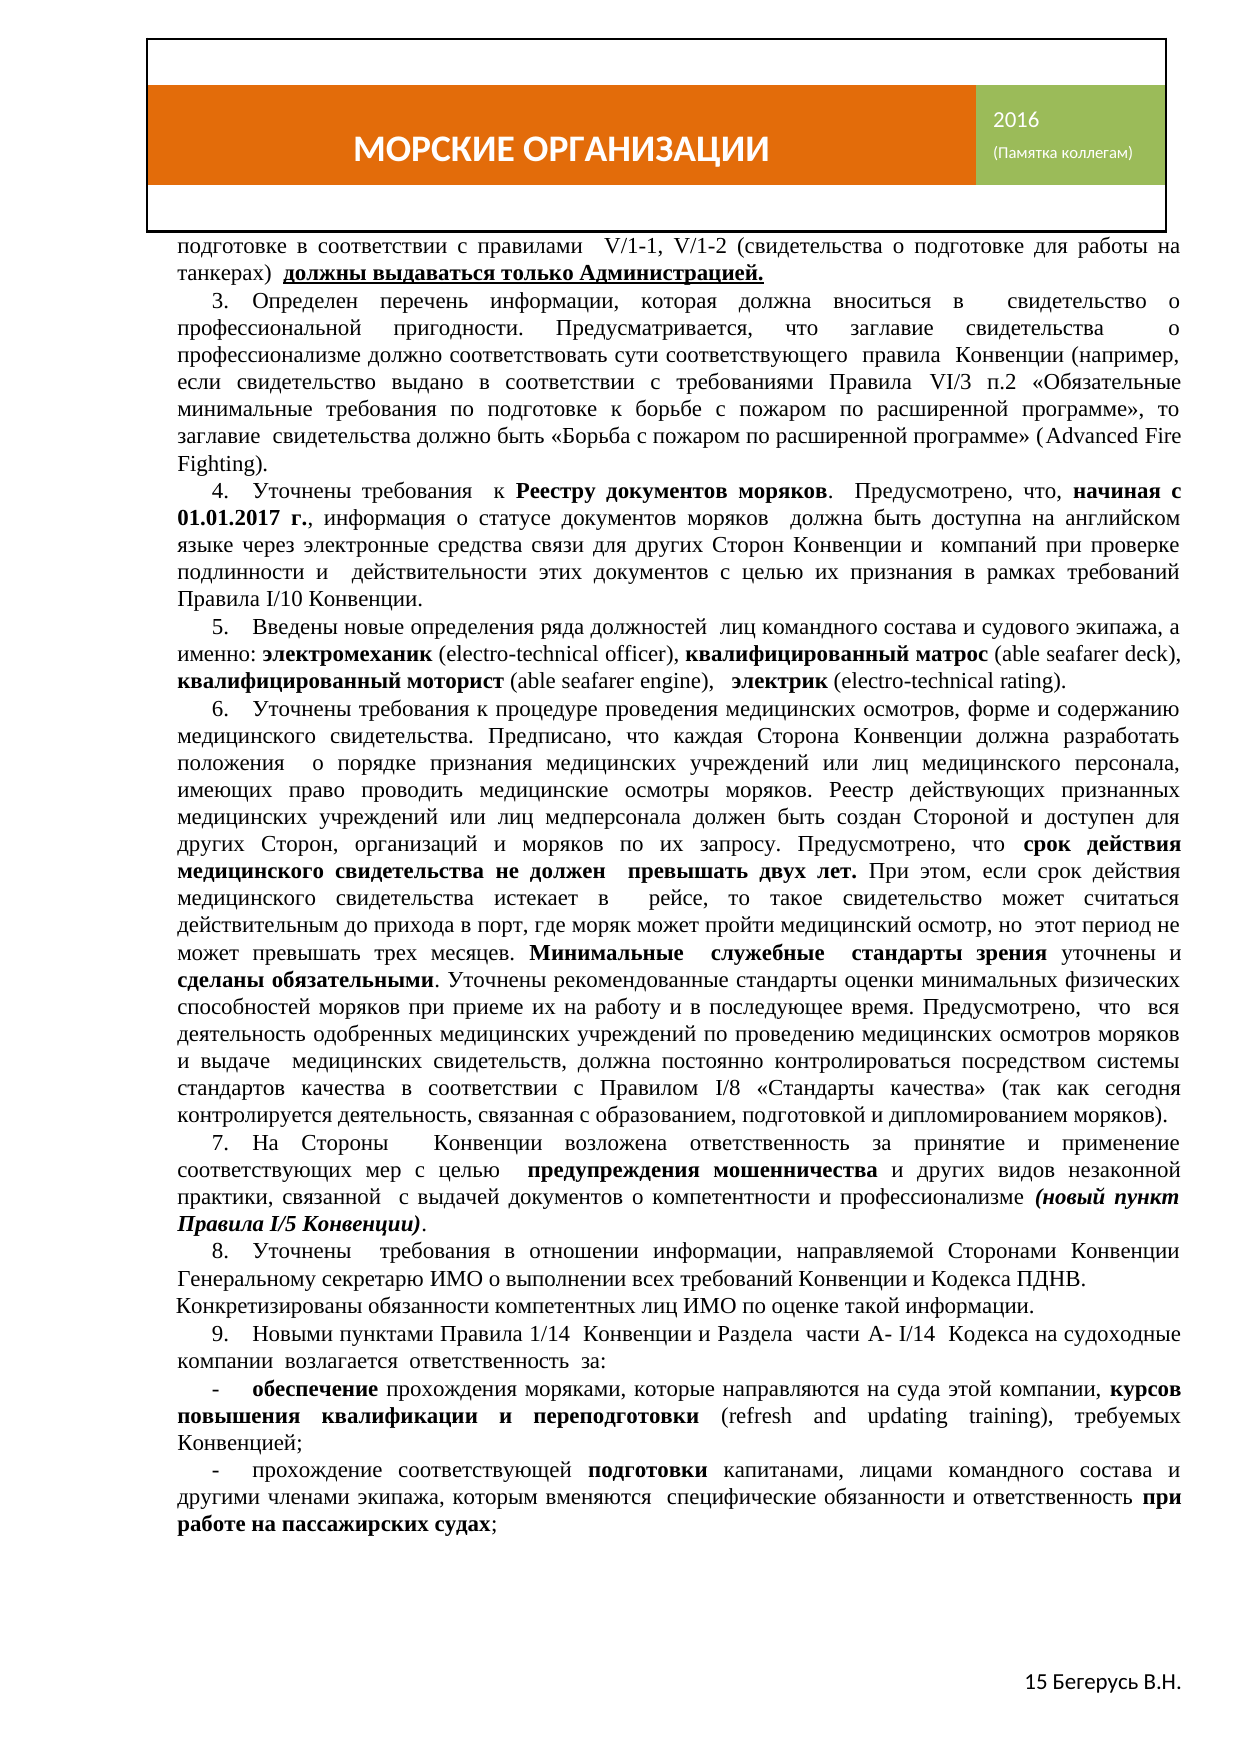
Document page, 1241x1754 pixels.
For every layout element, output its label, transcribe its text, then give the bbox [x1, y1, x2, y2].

list На Стороны Конвенции возложена ответственность за принятие и применение соответствующих мер с целью предупреждения мошенничества и других видов незаконной практики, связанной с выдачей документов о компетентности и профессионализме (новый пункт Правила I/5 Конвенции). [177, 1129, 1181, 1236]
list Новыми пунктами Правила 1/14 Конвенции и Раздела части A- I/14 Кодекса на судоходные компании возлагается ответственность за: [177, 1320, 1181, 1373]
list Введены новые определения ряда должностей лиц командного состава и судового экипажа, а именно: электромеханик (electro-technical officer), квалифицированный матрос (able seafarer deck), квалифицированный моторист (able seafarer engine), электрик (electro-technical rating). [177, 613, 1181, 694]
list обеспечение прохождения моряками, которые направляются на суда этой компании, курсов повышения квалификации и переподготовки (refresh and updating training), требуемых Конвенцией; [177, 1374, 1181, 1455]
list Уточнены требования в отношении информации, направляемой Сторонами Конвенции Генеральному секретарю ИМО о выполнении всех требований Конвенции и Кодекса ПДНВ. [177, 1238, 1181, 1291]
list Определен перечень информации, которая должна вноситься в свидетельство о профессиональной пригодности. Предусматривается, что заглавие свидетельства о профессионализме должно соответствовать сути соответствующего правила Конвенции (например, если свидетельство выдано в соответствии с требованиями Правила VI/3 п.2 «Обязательные минимальные требования по подготовке к борьбе с пожаром по расширенной программе», то заглавие свидетельства должно быть «Борьба с пожаром по расширенной программе» (Advanced Fire Fighting). [177, 287, 1181, 476]
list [177, 177, 1181, 286]
list Уточнены требования к процедуре проведения медицинских осмотров, форме и содержанию медицинского свидетельства. Предписано, что каждая Сторона Конвенции должна разработать положения о порядке признания медицинских учреждений или лиц медицинского персонала, имеющих право проводить медицинские осмотры моряков. Реестр действующих признанных медицинских учреждений или лиц медперсонала должен быть создан Стороной и доступен для других Сторон, организаций и моряков по их запросу. Предусмотрено, что срок действия медицинского свидетельства не должен превышать двух лет. При этом, если срок действия медицинского свидетельства истекает в рейсе, то такое свидетельство может считаться действительным до прихода в порт, где моряк может пройти медицинский осмотр, но этот период не может превышать трех месяцев. Минимальные служебные стандарты зрения уточнены и сделаны обязательными. Уточнены рекомендованные стандарты оценки минимальных физических способностей моряков при приеме их на работу и в последующее время. Предусмотрено, что вся деятельность одобренных медицинских учреждений по проведению медицинских осмотров моряков и выдаче медицинских свидетельств, должна постоянно контролироваться посредством системы стандартов качества в соответствии с Правилом I/8 «Стандарты качества» (так как сегодня контролируется деятельность, связанная с образованием, подготовкой и дипломированием моряков). [177, 695, 1181, 1127]
text Конкретизированы обязанности компетентных лиц ИМО по оценке такой информации. [176, 1292, 1181, 1319]
list прохождение соответствующей подготовки капитанами, лицами командного состава и другими членами экипажа, которым вменяются специфические обязанности и ответственность при работе на пассажирских судах; [177, 1456, 1181, 1537]
list Уточнены требования к Реестру документов моряков. Предусмотрено, что, начиная с 01.01.2017 г., информация о статусе документов моряков должна быть доступна на английском языке через электронные средства связи для других Сторон Конвенции и компаний при проверке подлинности и действительности этих документов с целью их признания в рамках требований Правила I/10 Конвенции. [177, 477, 1181, 612]
